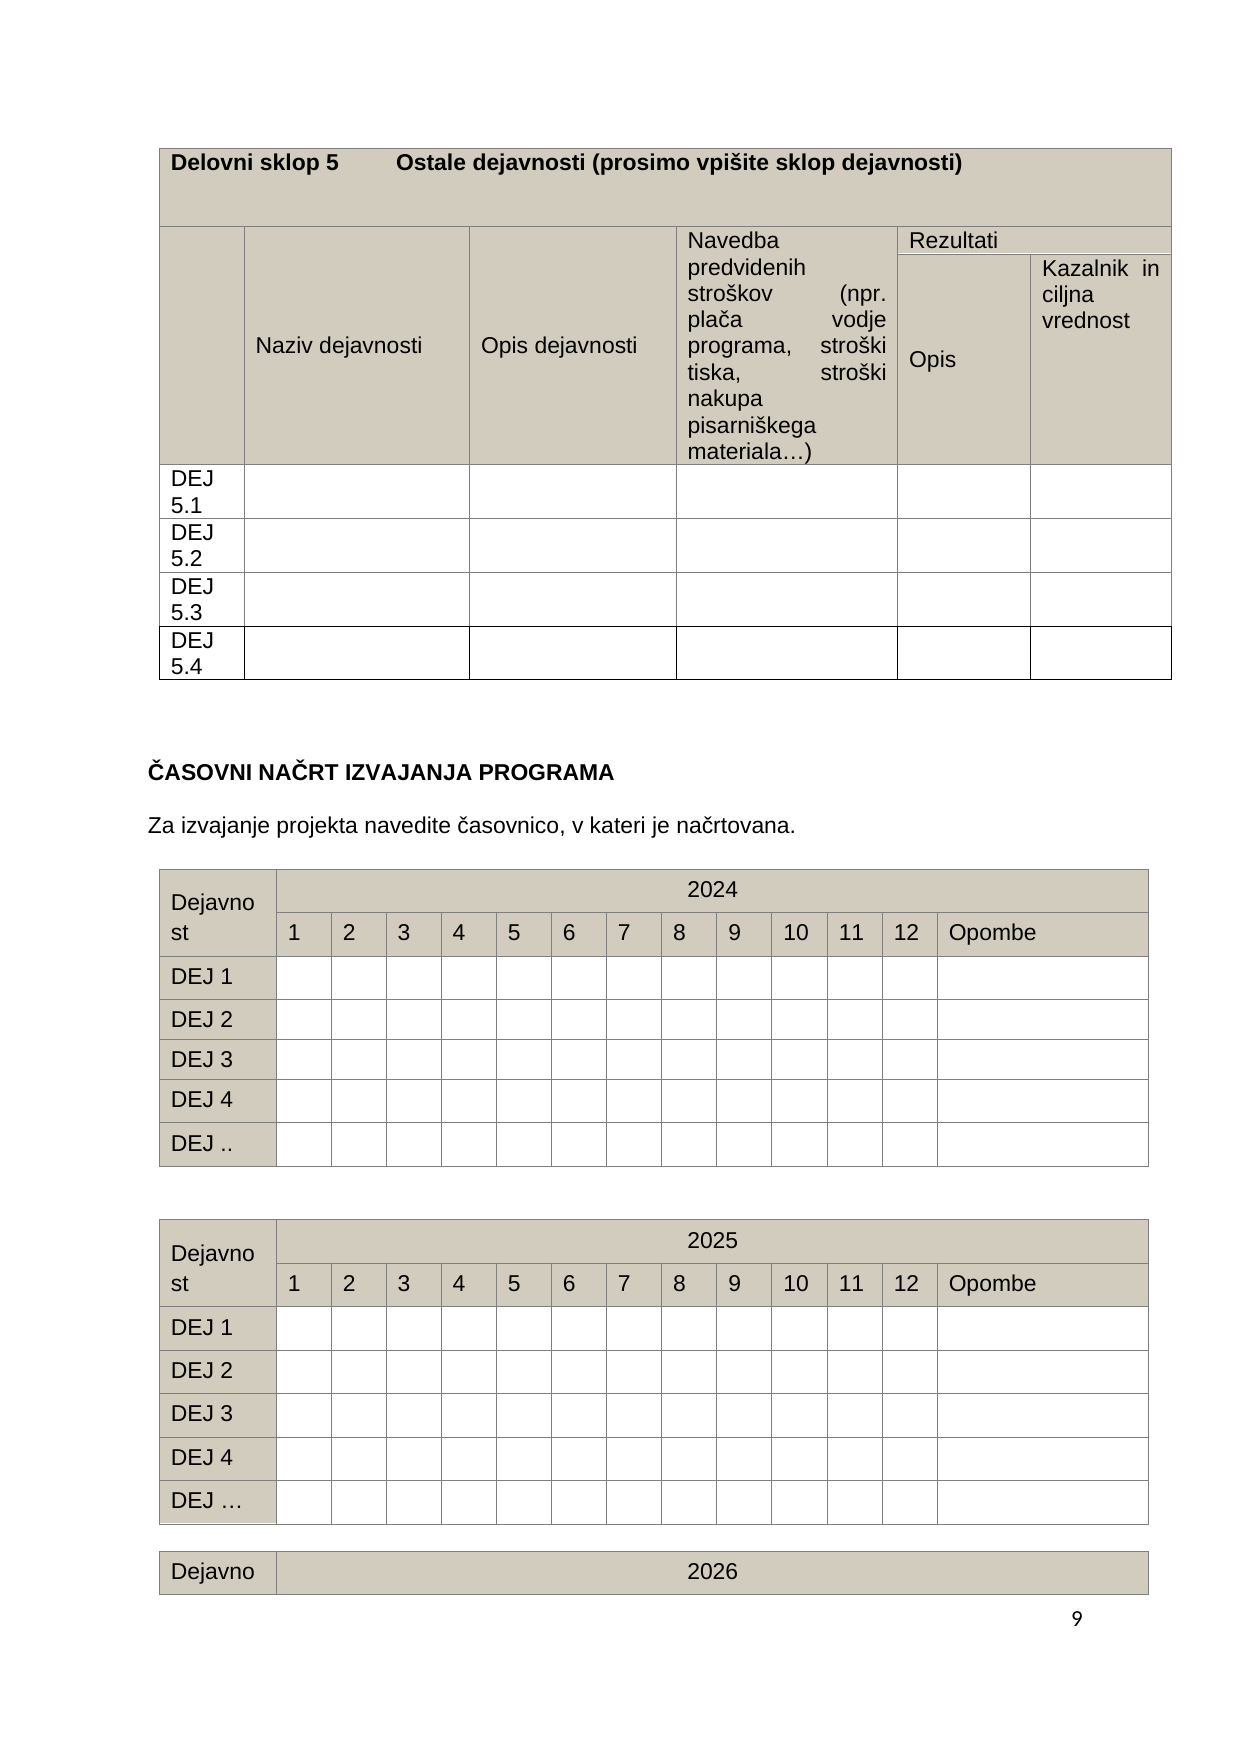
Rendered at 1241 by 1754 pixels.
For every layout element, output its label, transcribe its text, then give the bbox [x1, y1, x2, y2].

table_cell 9 [717, 1264, 771, 1306]
table_cell [470, 519, 676, 572]
table_cell [662, 1123, 716, 1166]
table_header 2026 [277, 1552, 1148, 1594]
table_cell [717, 1438, 771, 1480]
table_cell [387, 1438, 441, 1480]
table_cell 8 [662, 913, 716, 956]
table_cell [332, 1394, 386, 1437]
table_cell [332, 1080, 386, 1122]
table_cell DEJ 3 [160, 1040, 276, 1079]
table_cell [470, 465, 676, 518]
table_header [160, 149, 1171, 226]
table_cell DEJ 4 [160, 1438, 276, 1480]
table_cell [772, 1000, 827, 1039]
table_cell [387, 1307, 441, 1350]
table_cell 4 [442, 1264, 496, 1306]
table_header 2024 [277, 870, 1148, 912]
table_cell [552, 1307, 606, 1350]
table_cell [442, 1438, 496, 1480]
table_cell [1031, 627, 1171, 679]
table_cell 10 [772, 1264, 827, 1306]
table_cell [938, 1394, 1148, 1437]
table_cell DEJ 5.4 [160, 627, 244, 679]
table_cell 11 [828, 913, 882, 956]
table_cell [497, 1438, 551, 1480]
table_cell [552, 1351, 606, 1393]
table_cell [332, 1123, 386, 1166]
table_cell [552, 957, 606, 999]
table_cell DEJ 2 [160, 1351, 276, 1393]
table_cell [332, 957, 386, 999]
table_cell [607, 1481, 661, 1523]
table_cell [677, 573, 897, 626]
table_cell [607, 957, 661, 999]
table_cell [387, 1040, 441, 1079]
table_cell [717, 1000, 771, 1039]
table_cell [938, 1000, 1148, 1039]
table_cell [442, 1481, 496, 1523]
table_cell [938, 957, 1148, 999]
table_cell [332, 1351, 386, 1393]
table_cell 7 [607, 913, 661, 956]
table_cell [245, 519, 469, 572]
table_cell 5 [497, 1264, 551, 1306]
table_cell [497, 1040, 551, 1079]
table_cell [277, 1000, 331, 1039]
table_cell [497, 1307, 551, 1350]
table_header Dejavnost [160, 1220, 276, 1306]
table_cell 5 [497, 913, 551, 956]
table_cell [442, 1123, 496, 1166]
table_cell [607, 1080, 661, 1122]
table_cell [717, 1040, 771, 1079]
table_cell DEJ 5.3 [160, 573, 244, 626]
table_cell [442, 1394, 496, 1437]
table_cell 12 [883, 913, 937, 956]
table_cell 3 [387, 1264, 441, 1306]
table_cell [332, 1040, 386, 1079]
table_cell [607, 1040, 661, 1079]
table_cell [552, 1481, 606, 1523]
table_cell [470, 627, 676, 679]
table_cell [898, 573, 1030, 626]
table_cell [938, 1481, 1148, 1523]
table_header 2025 [277, 1220, 1148, 1263]
table_cell [332, 1481, 386, 1523]
table_cell [883, 1351, 937, 1393]
table_cell [828, 1351, 882, 1393]
table_cell [772, 1351, 827, 1393]
table_cell [828, 1394, 882, 1437]
table_cell [277, 957, 331, 999]
table_cell [828, 1307, 882, 1350]
table_cell [938, 1123, 1148, 1166]
table_cell [387, 957, 441, 999]
table_header Dejavnost [160, 1552, 276, 1594]
table_cell [772, 1123, 827, 1166]
table_cell [245, 465, 469, 518]
table_cell [387, 1351, 441, 1393]
table_cell [442, 1307, 496, 1350]
table_cell [1031, 573, 1171, 626]
table_cell DEJ .. [160, 1123, 276, 1166]
table_cell [772, 1040, 827, 1079]
table_cell [677, 465, 897, 518]
table_cell [332, 1438, 386, 1480]
table_cell [772, 1080, 827, 1122]
table_cell [1031, 465, 1171, 518]
table_cell [883, 1123, 937, 1166]
table_cell [883, 1307, 937, 1350]
table_cell 1 [277, 1264, 331, 1306]
table_cell [828, 1080, 882, 1122]
table_cell [883, 1040, 937, 1079]
table_cell [677, 627, 897, 679]
table_cell Rezultati [898, 227, 1171, 253]
table_cell Kazalnik in ciljna vrednost [1031, 255, 1171, 464]
table_cell [883, 1394, 937, 1437]
table_cell [497, 1481, 551, 1523]
table_cell Navedba predvidenih stroškov (npr. plača vodje programa, stroški tiska, stroški nakupa pisarniškega materiala…) [677, 227, 897, 464]
table_cell [387, 1481, 441, 1523]
table_cell [828, 1481, 882, 1523]
table_cell [442, 1351, 496, 1393]
table_cell [552, 1000, 606, 1039]
table_cell [332, 1000, 386, 1039]
table_cell [662, 1080, 716, 1122]
table_cell [938, 1040, 1148, 1079]
table_cell Naziv dejavnosti [245, 227, 469, 464]
table_cell [277, 1438, 331, 1480]
table_cell DEJ 5.2 [160, 519, 244, 572]
table_cell DEJ 1 [160, 957, 276, 999]
table_cell [552, 1394, 606, 1437]
table_cell [442, 957, 496, 999]
table_cell [552, 1080, 606, 1122]
table_cell 8 [662, 1264, 716, 1306]
table_cell [717, 1080, 771, 1122]
table_cell DEJ 4 [160, 1080, 276, 1122]
table_cell [387, 1080, 441, 1122]
table_cell [883, 1438, 937, 1480]
table_cell 9 [717, 913, 771, 956]
table_cell [938, 1307, 1148, 1350]
table_cell [772, 957, 827, 999]
table_cell [898, 519, 1030, 572]
table_cell [828, 1000, 882, 1039]
table_cell [160, 227, 244, 464]
table_cell [662, 1394, 716, 1437]
table_cell [828, 1438, 882, 1480]
table_cell [898, 627, 1030, 679]
table_cell [552, 1040, 606, 1079]
table_cell [938, 1438, 1148, 1480]
table_cell [277, 1040, 331, 1079]
table_cell [332, 1307, 386, 1350]
table_cell [938, 1351, 1148, 1393]
table_cell [552, 1438, 606, 1480]
table_cell [938, 1080, 1148, 1122]
table_cell [717, 957, 771, 999]
table_cell [662, 1351, 716, 1393]
table_cell [442, 1040, 496, 1079]
table_cell [883, 1000, 937, 1039]
table_cell 11 [828, 1264, 882, 1306]
table_cell 1 [277, 913, 331, 956]
table_cell [277, 1351, 331, 1393]
table_cell [497, 1123, 551, 1166]
table_cell [772, 1307, 827, 1350]
table_cell Opombe [938, 1264, 1148, 1306]
table_cell [772, 1438, 827, 1480]
table_cell [717, 1307, 771, 1350]
table_cell [828, 957, 882, 999]
table_cell [607, 1307, 661, 1350]
table_cell [772, 1481, 827, 1523]
table_cell [387, 1123, 441, 1166]
table_cell [607, 1000, 661, 1039]
table_cell [497, 1394, 551, 1437]
table_cell [662, 1481, 716, 1523]
subtitle ČASOVNI NAČRT IZVAJANJA PROGRAMA [148, 759, 1093, 786]
table_cell 2 [332, 913, 386, 956]
table_cell [277, 1481, 331, 1523]
table_cell [607, 1351, 661, 1393]
table_cell 2 [332, 1264, 386, 1306]
table_cell [277, 1394, 331, 1437]
table_cell [387, 1394, 441, 1437]
table_cell [883, 957, 937, 999]
table_cell 6 [552, 913, 606, 956]
table_cell [662, 1000, 716, 1039]
table_cell [662, 1040, 716, 1079]
table_cell Opis [898, 255, 1030, 464]
table_cell [1031, 519, 1171, 572]
table_cell [717, 1481, 771, 1523]
table_cell [717, 1394, 771, 1437]
table_cell [277, 1080, 331, 1122]
table_cell 12 [883, 1264, 937, 1306]
table_cell [497, 1000, 551, 1039]
table_cell [883, 1481, 937, 1523]
table_cell [277, 1307, 331, 1350]
text Za izvajanje projekta navedite časovnico, v kateri je načrtovana. [148, 812, 1093, 838]
table_cell Opis dejavnosti [470, 227, 676, 464]
table_cell 7 [607, 1264, 661, 1306]
table_cell [607, 1123, 661, 1166]
table_cell [662, 957, 716, 999]
table_cell [662, 1438, 716, 1480]
table_cell Opombe [938, 913, 1148, 956]
table_cell [717, 1123, 771, 1166]
table_cell [828, 1123, 882, 1166]
table_cell DEJ 1 [160, 1307, 276, 1350]
table_cell DEJ 5.1 [160, 465, 244, 518]
table_cell [898, 465, 1030, 518]
table_cell [828, 1040, 882, 1079]
table_cell [497, 957, 551, 999]
table_cell DEJ … [160, 1481, 276, 1523]
table_cell [552, 1123, 606, 1166]
table_cell [442, 1080, 496, 1122]
table_cell DEJ 2 [160, 1000, 276, 1039]
table_cell [442, 1000, 496, 1039]
table_header Dejavnost [160, 870, 276, 956]
table_cell [717, 1351, 771, 1393]
table_cell [387, 1000, 441, 1039]
table_cell [607, 1438, 661, 1480]
table_cell [607, 1394, 661, 1437]
table_cell 3 [387, 913, 441, 956]
table_cell DEJ 3 [160, 1394, 276, 1437]
table_cell 10 [772, 913, 827, 956]
table_cell [245, 627, 469, 679]
table_cell [772, 1394, 827, 1437]
table_cell [245, 573, 469, 626]
table_cell [662, 1307, 716, 1350]
table_cell [677, 519, 897, 572]
table_cell [497, 1351, 551, 1393]
table_cell [497, 1080, 551, 1122]
table_cell [277, 1123, 331, 1166]
table_cell 6 [552, 1264, 606, 1306]
table_cell [470, 573, 676, 626]
table_cell [883, 1080, 937, 1122]
table_cell 4 [442, 913, 496, 956]
